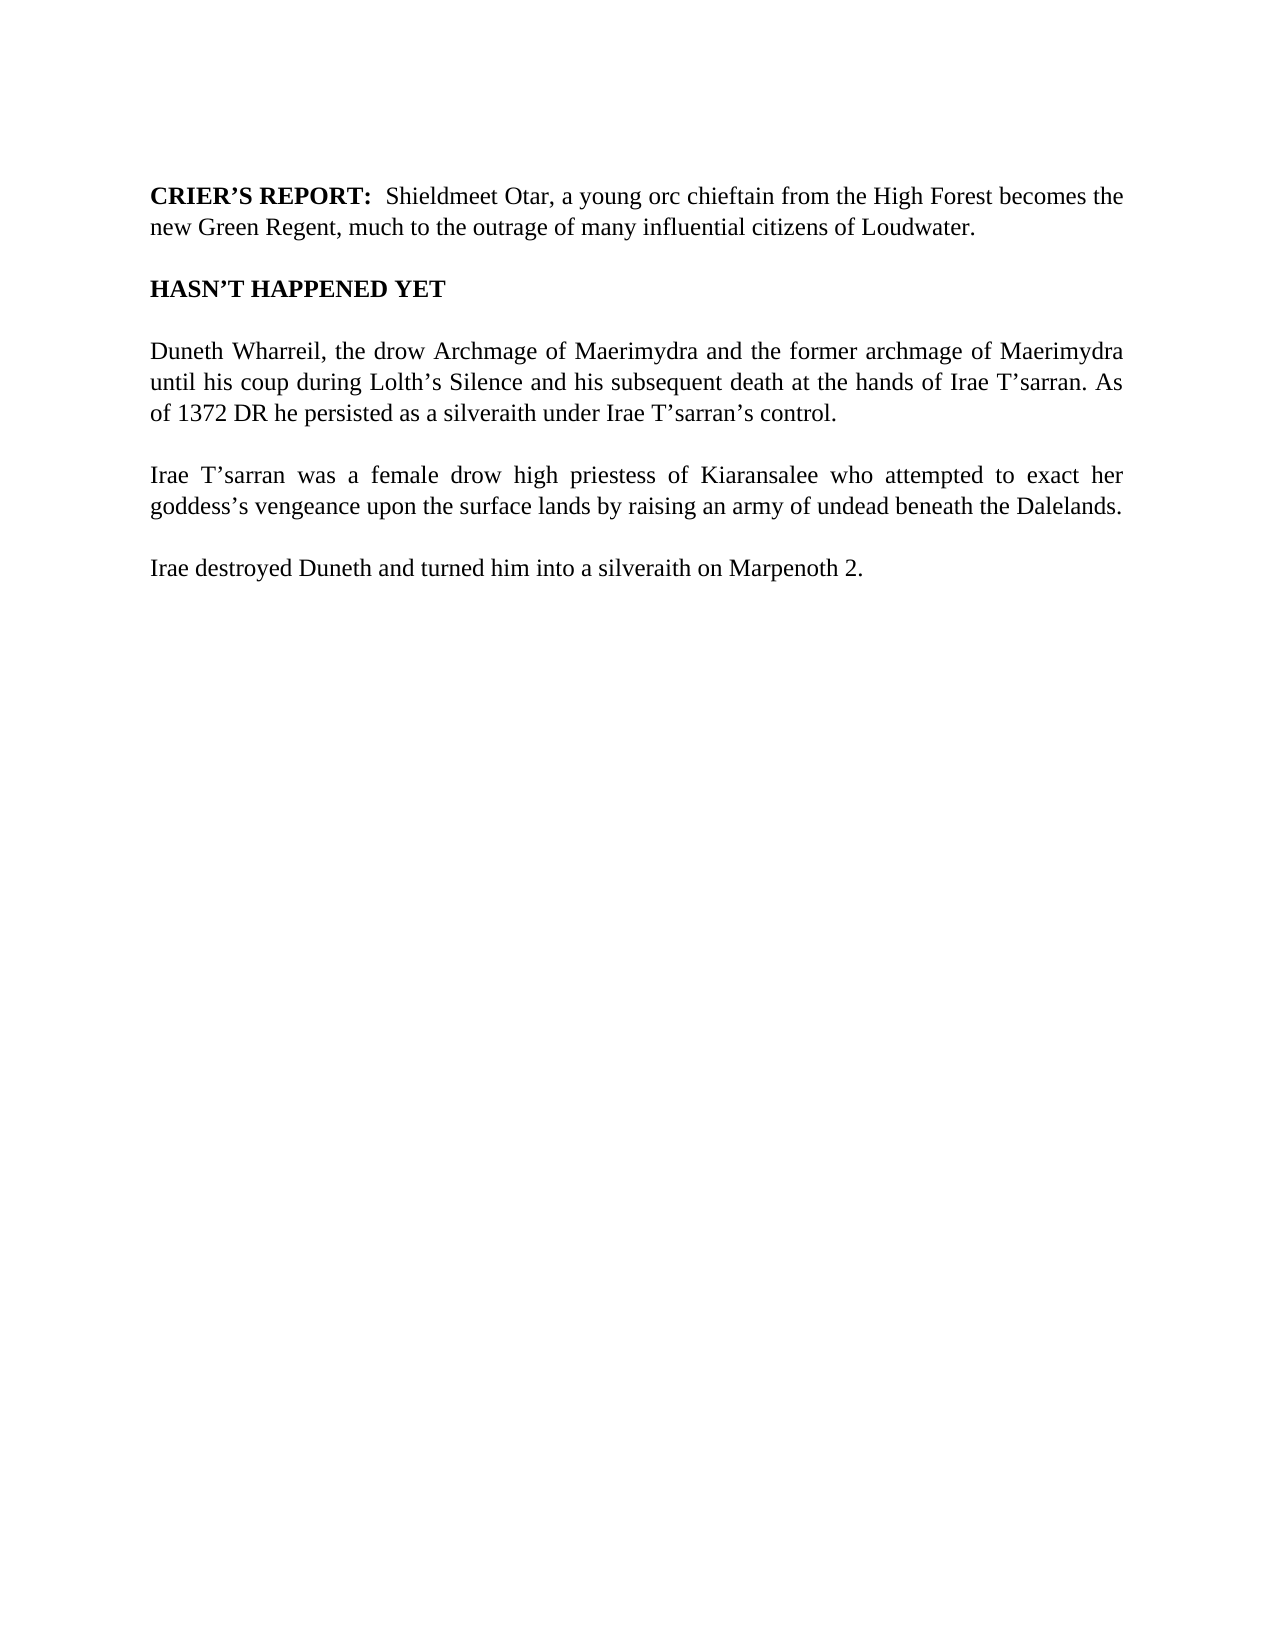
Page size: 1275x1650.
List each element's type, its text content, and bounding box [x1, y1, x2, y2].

text Duneth Wharreil, the drow Archmage of Maerimydra and the former archmage of Maerimydra until his coup during Lolth’s Silence and his subsequent death at the hands of Irae T’sarran. As of 1372 DR he persisted as a silveraith under Irae T’sarran’s control. [150, 336, 1125, 427]
text CRIER’S REPORT: Shieldmeet Otar, a young orc chieftain from the High Forest becomes the new Green Regent, much to the outrage of many influential citizens of Loudwater. [150, 181, 1125, 241]
text Irae destroyed Duneth and turned him into a silveraith on Marpenoth 2. [150, 553, 1125, 582]
text HASN’T HAPPENED YET [150, 274, 1125, 303]
text Irae T’sarran was a female drow high priestess of Kiaransalee who attempted to exact her goddess’s vengeance upon the surface lands by raising an army of undead beneath the Dalelands. [150, 460, 1125, 520]
